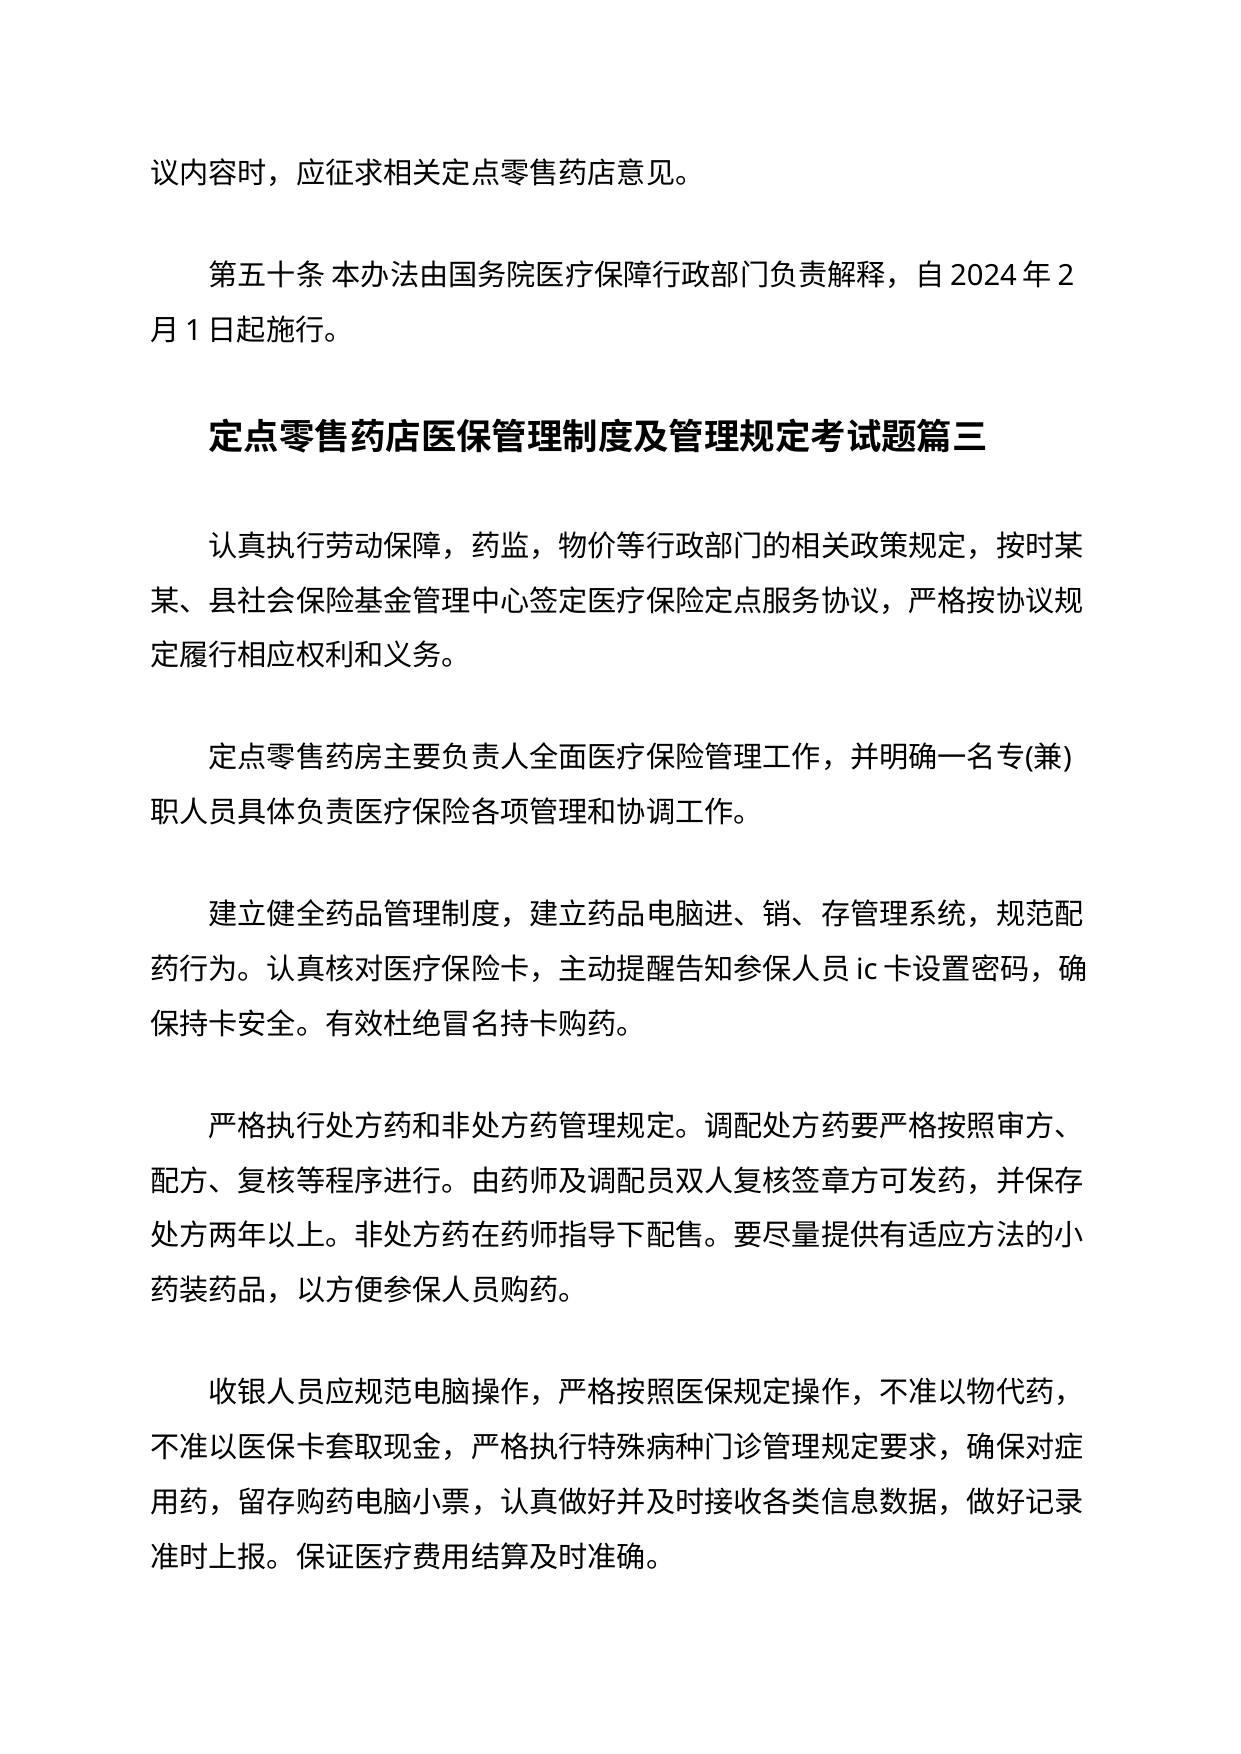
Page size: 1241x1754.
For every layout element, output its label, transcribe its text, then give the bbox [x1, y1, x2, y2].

text 收银人员应规范电脑操作，严格按照医保规定操作，不准以物代药，不准以医保卡套取现金，严格执行特殊病种门诊管理规定要求，确保对症用药，留存购药电脑小票，认真做好并及时接收各类信息数据，做好记录准时上报。保证医疗费用结算及时准确。 [150, 1369, 1090, 1576]
text 严格执行处方药和非处方药管理规定。调配处方药要严格按照审方、配方、复核等程序进行。由药师及调配员双人复核签章方可发药，并保存处方两年以上。非处方药在药师指导下配售。要尽量提供有适应方法的小药装药品，以方便参保人员购药。 [150, 1102, 1090, 1309]
text 第五十条 本办法由国务院医疗保障行政部门负责解释，自2024年2月1日起施行。 [150, 252, 1090, 349]
text 定点零售药房主要负责人全面医疗保险管理工作，并明确一名专(兼)职人员具体负责医疗保险各项管理和协调工作。 [150, 734, 1090, 831]
text 定点零售药店医保管理制度及管理规定考试题篇三 [150, 409, 1090, 460]
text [150, 150, 1090, 192]
text 建立健全药品管理制度，建立药品电脑进、销、存管理系统，规范配药行为。认真核对医疗保险卡，主动提醒告知参保人员ic卡设置密码，确保持卡安全。有效杜绝冒名持卡购药。 [150, 891, 1090, 1043]
text 认真执行劳动保障，药监，物价等行政部门的相关政策规定，按时某某、县社会保险基金管理中心签定医疗保险定点服务协议，严格按协议规定履行相应权利和义务。 [150, 522, 1090, 674]
